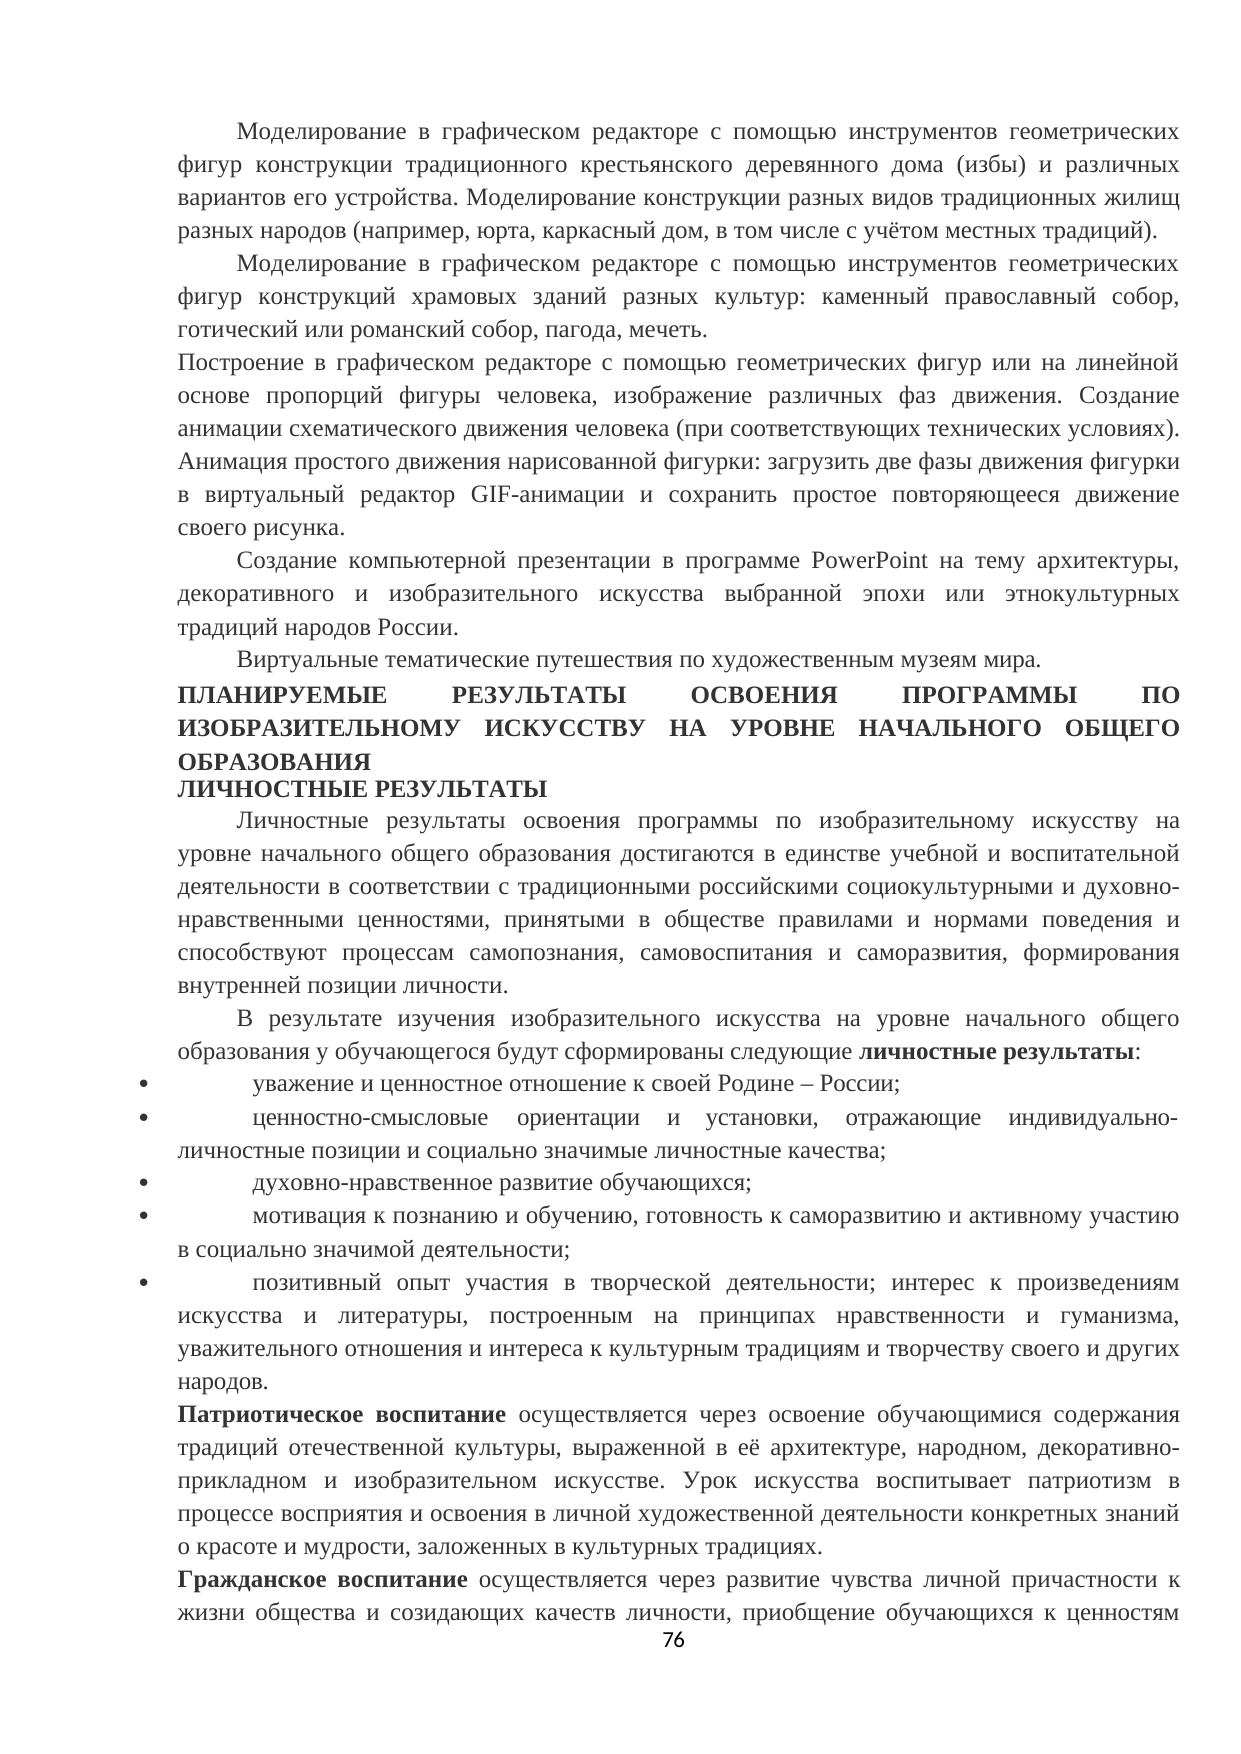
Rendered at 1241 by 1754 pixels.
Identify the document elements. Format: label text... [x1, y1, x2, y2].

text Патриотическое воспитание осуществляется через освоение обучающимися содержания традиций отечественной культуры, выраженной в её архитектуре, народном, декоративно- прикладном и изобразительном искусстве. Урок искусства воспитывает патриотизм в процессе восприятия и освоения в личной художественной деятельности конкретных знаний о красоте и мудрости, заложенных в культурных традициях. [177, 1399, 1181, 1559]
text ЛИЧНОСТНЫЕ РЕЗУЛЬТАТЫ [177, 781, 1240, 802]
list позитивный опыт участия в творческой деятельности; интерес к произведениям искусства и литературы, построенным на принципах нравственности и гуманизма, уважительного отношения и интереса к культурным традициям и творчеству своего и других народов. [140, 1267, 1180, 1394]
list ценностно-смысловые ориентации и установки, отражающие индивидуально- личностные позиции и социально значимые личностные качества; [140, 1102, 1181, 1163]
text Создание компьютерной презентации в программе PowerPoint на тему архитектуры, декоративного и изобразительного искусства выбранной эпохи или этнокультурных традиций народов России. [177, 546, 1180, 640]
text Моделирование в графическом редакторе с помощью инструментов геометрических фигур конструкции традиционного крестьянского деревянного дома (избы) и различных вариантов его устройства. Моделирование конструкции разных видов традиционных жилищ разных народов (например, юрта, каркасный дом, в том числе с учётом местных традиций). [177, 116, 1181, 244]
list уважение и ценностное отношение к своей Родине – России; [140, 1069, 1240, 1098]
text Личностные результаты освоения программы по изобразительному искусству на уровне начального общего образования достигаются в единстве учебной и воспитательной деятельности в соответствии с традиционными российскими социокультурными и духовно- нравственными ценностями, принятыми в обществе правилами и нормами поведения и способствуют процессам самопознания, самовоспитания и саморазвития, формирования внутренней позиции личности. [177, 805, 1181, 999]
text Моделирование в графическом редакторе с помощью инструментов геометрических фигур конструкций храмовых зданий разных культур: каменный православный собор, готический или романский собор, пагода, мечеть. [177, 248, 1180, 343]
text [177, 1564, 1181, 1626]
text Виртуальные тематические путешествия по художественным музеям мира. [236, 644, 1240, 673]
list мотивация к познанию и обучению, готовность к саморазвитию и активному участию в социально значимой деятельности; [140, 1201, 1180, 1262]
text ПЛАНИРУЕМЫЕ РЕЗУЛЬТАТЫ ОСВОЕНИЯ ПРОГРАММЫ ПО ИЗОБРАЗИТЕЛЬНОМУ ИСКУССТВУ НА УРОВНЕ НАЧАЛЬНОГО ОБЩЕГО ОБРАЗОВАНИЯ [177, 680, 1181, 776]
text В результате изучения изобразительного искусства на уровне начального общего образования у обучающегося будут сформированы следующие личностные результаты: [177, 1003, 1180, 1065]
text Построение в графическом редакторе с помощью геометрических фигур или на линейной основе пропорций фигуры человека, изображение различных фаз движения. Создание анимации схематического движения человека (при соответствующих технических условиях). Анимация простого движения нарисованной фигурки: загрузить две фазы движения фигурки в виртуальный редактор GIF-анимации и сохранить простое повторяющееся движение своего рисунка. [177, 347, 1180, 541]
list духовно-нравственное развитие обучающихся; [140, 1168, 1240, 1196]
